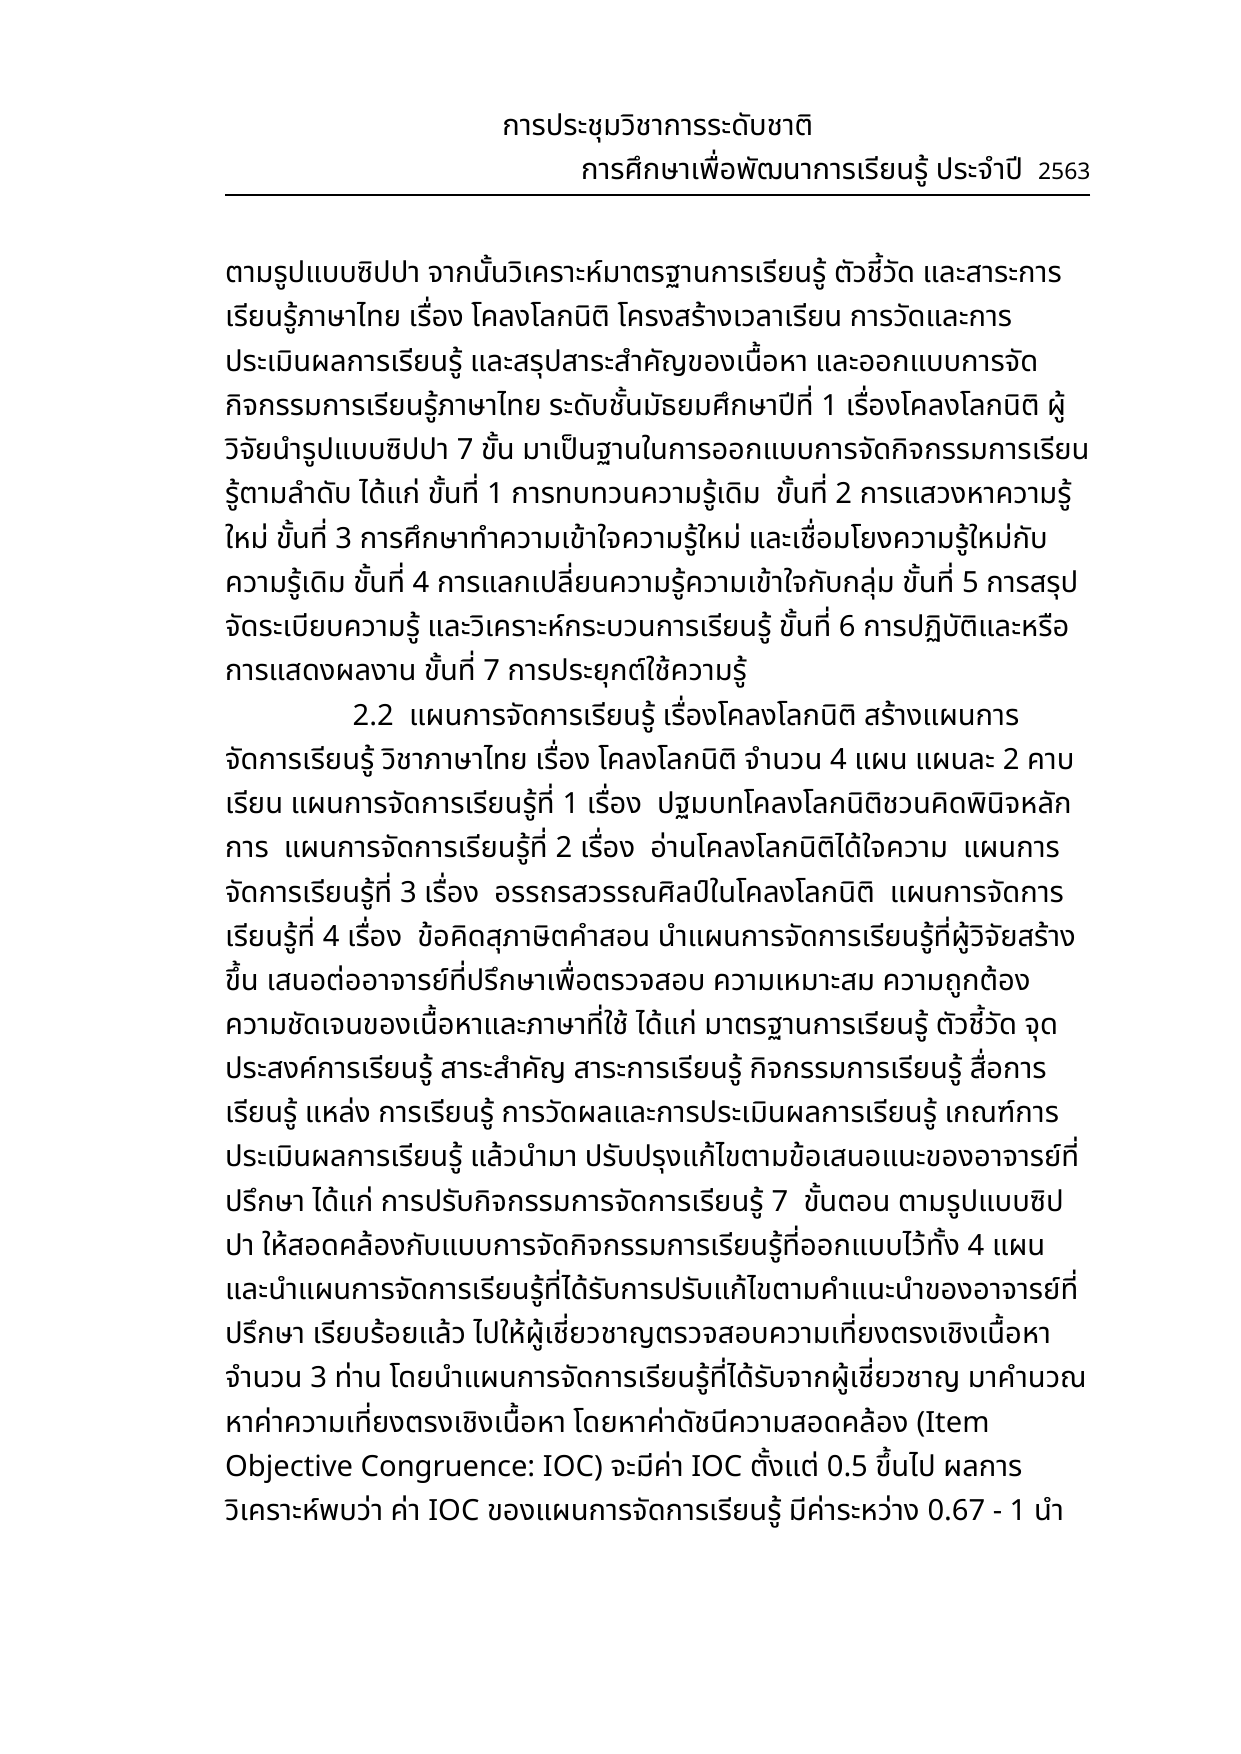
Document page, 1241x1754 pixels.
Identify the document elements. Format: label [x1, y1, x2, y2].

text [225, 252, 1090, 694]
text [225, 694, 1090, 1534]
